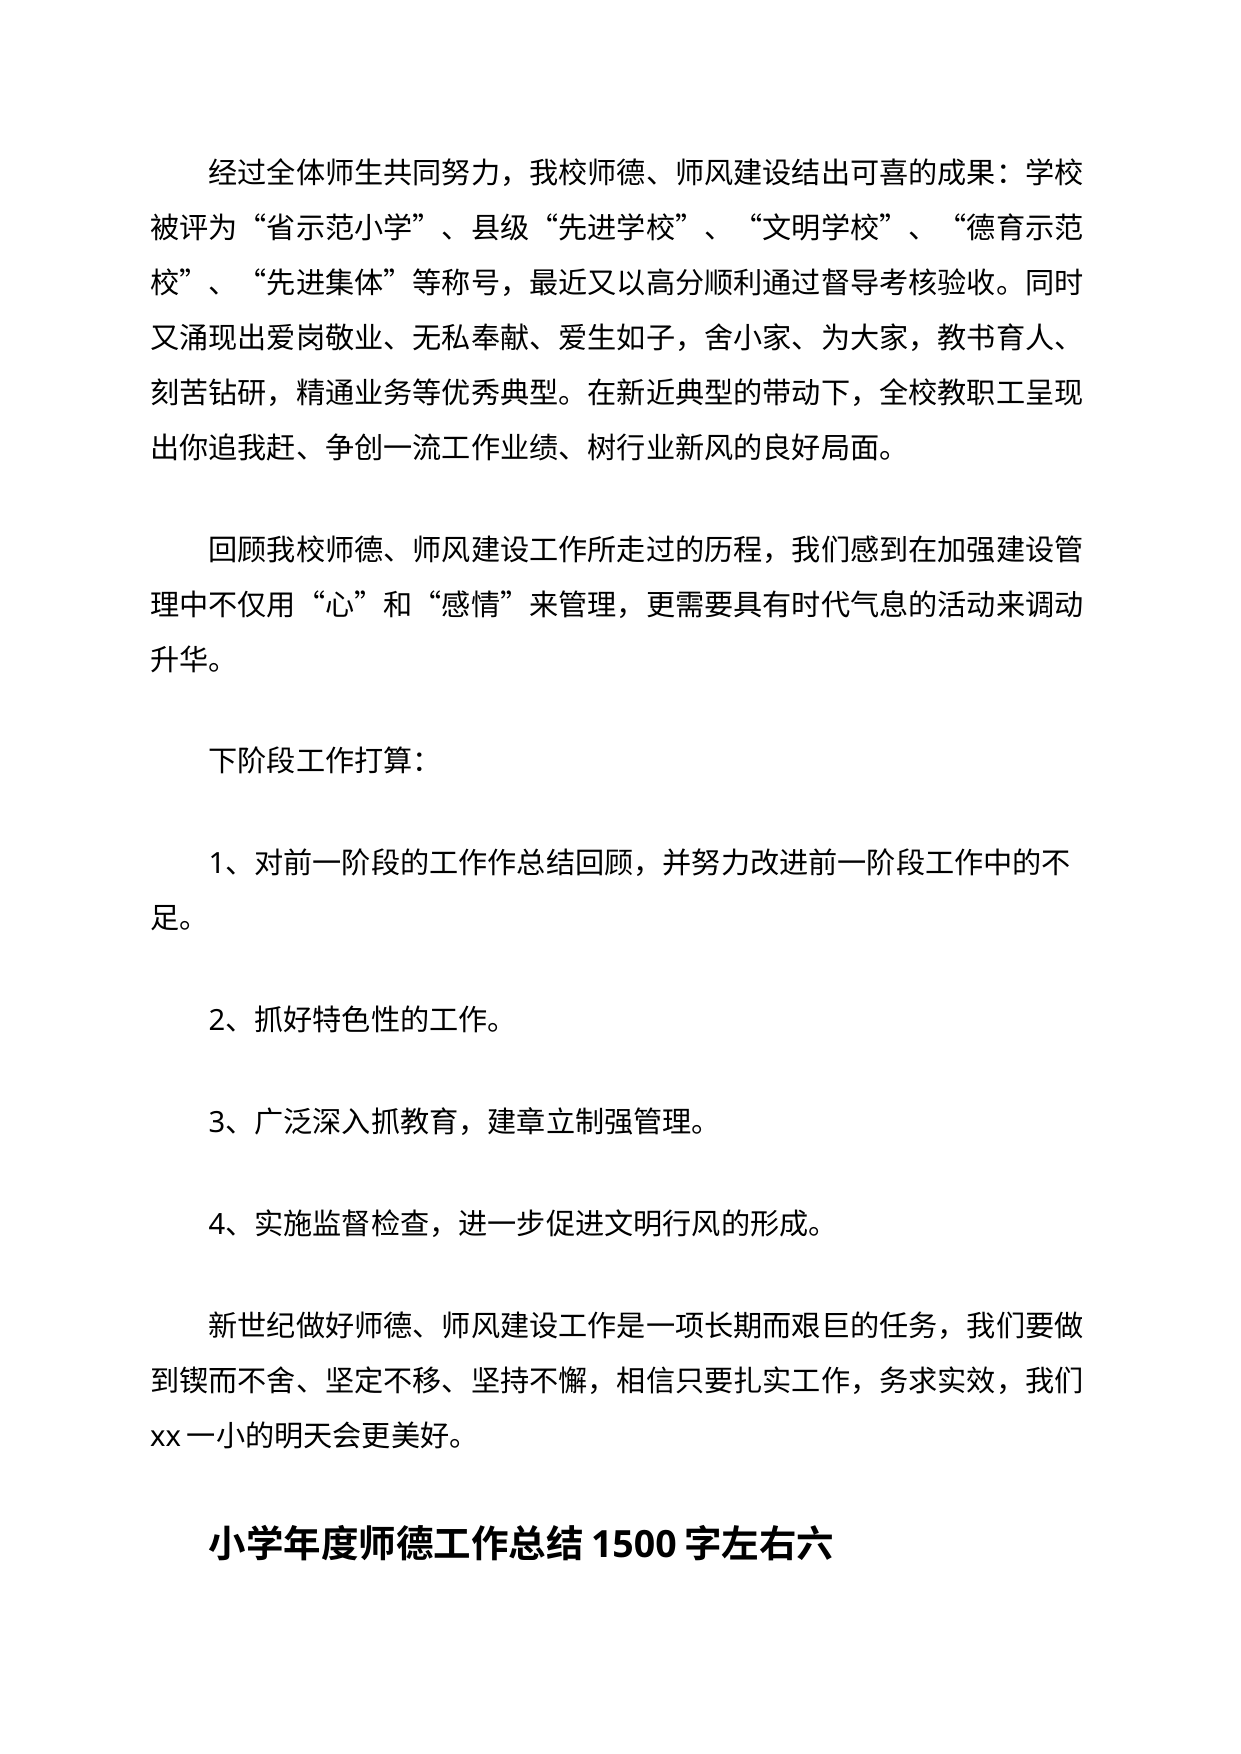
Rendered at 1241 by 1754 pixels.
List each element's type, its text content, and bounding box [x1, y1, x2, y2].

text 小学年度师德工作总结1500字左右六 [150, 1514, 1090, 1568]
text 1、对前一阶段的工作作总结回顾，并努力改进前一阶段工作中的不足。 [150, 839, 1090, 937]
text 新世纪做好师德、师风建设工作是一项长期而艰巨的任务，我们要做到锲而不舍、坚定不移、坚持不懈，相信只要扎实工作，务求实效，我们xx一小的明天会更美好。 [150, 1302, 1090, 1454]
text 回顾我校师德、师风建设工作所走过的历程，我们感到在加强建设管理中不仅用“心”和“感情”来管理，更需要具有时代气息的活动来调动升华。 [150, 526, 1090, 678]
text 经过全体师生共同努力，我校师德、师风建设结出可喜的成果：学校被评为“省示范小学”、县级“先进学校”、“文明学校”、“德育示范校”、“先进集体”等称号，最近又以高分顺利通过督导考核验收。同时又涌现出爱岗敬业、无私奉献、爱生如子，舍小家、为大家，教书育人、刻苦钻研，精通业务等优秀典型。在新近典型的带动下，全校教职工呈现出你追我赶、争创一流工作业绩、树行业新风的良好局面。 [150, 150, 1090, 467]
text 3、广泛深入抓教育，建章立制强管理。 [150, 1098, 1090, 1141]
text 下阶段工作打算： [150, 738, 1090, 780]
text 2、抓好特色性的工作。 [150, 996, 1090, 1039]
text 4、实施监督检查，进一步促进文明行风的形成。 [150, 1200, 1090, 1243]
